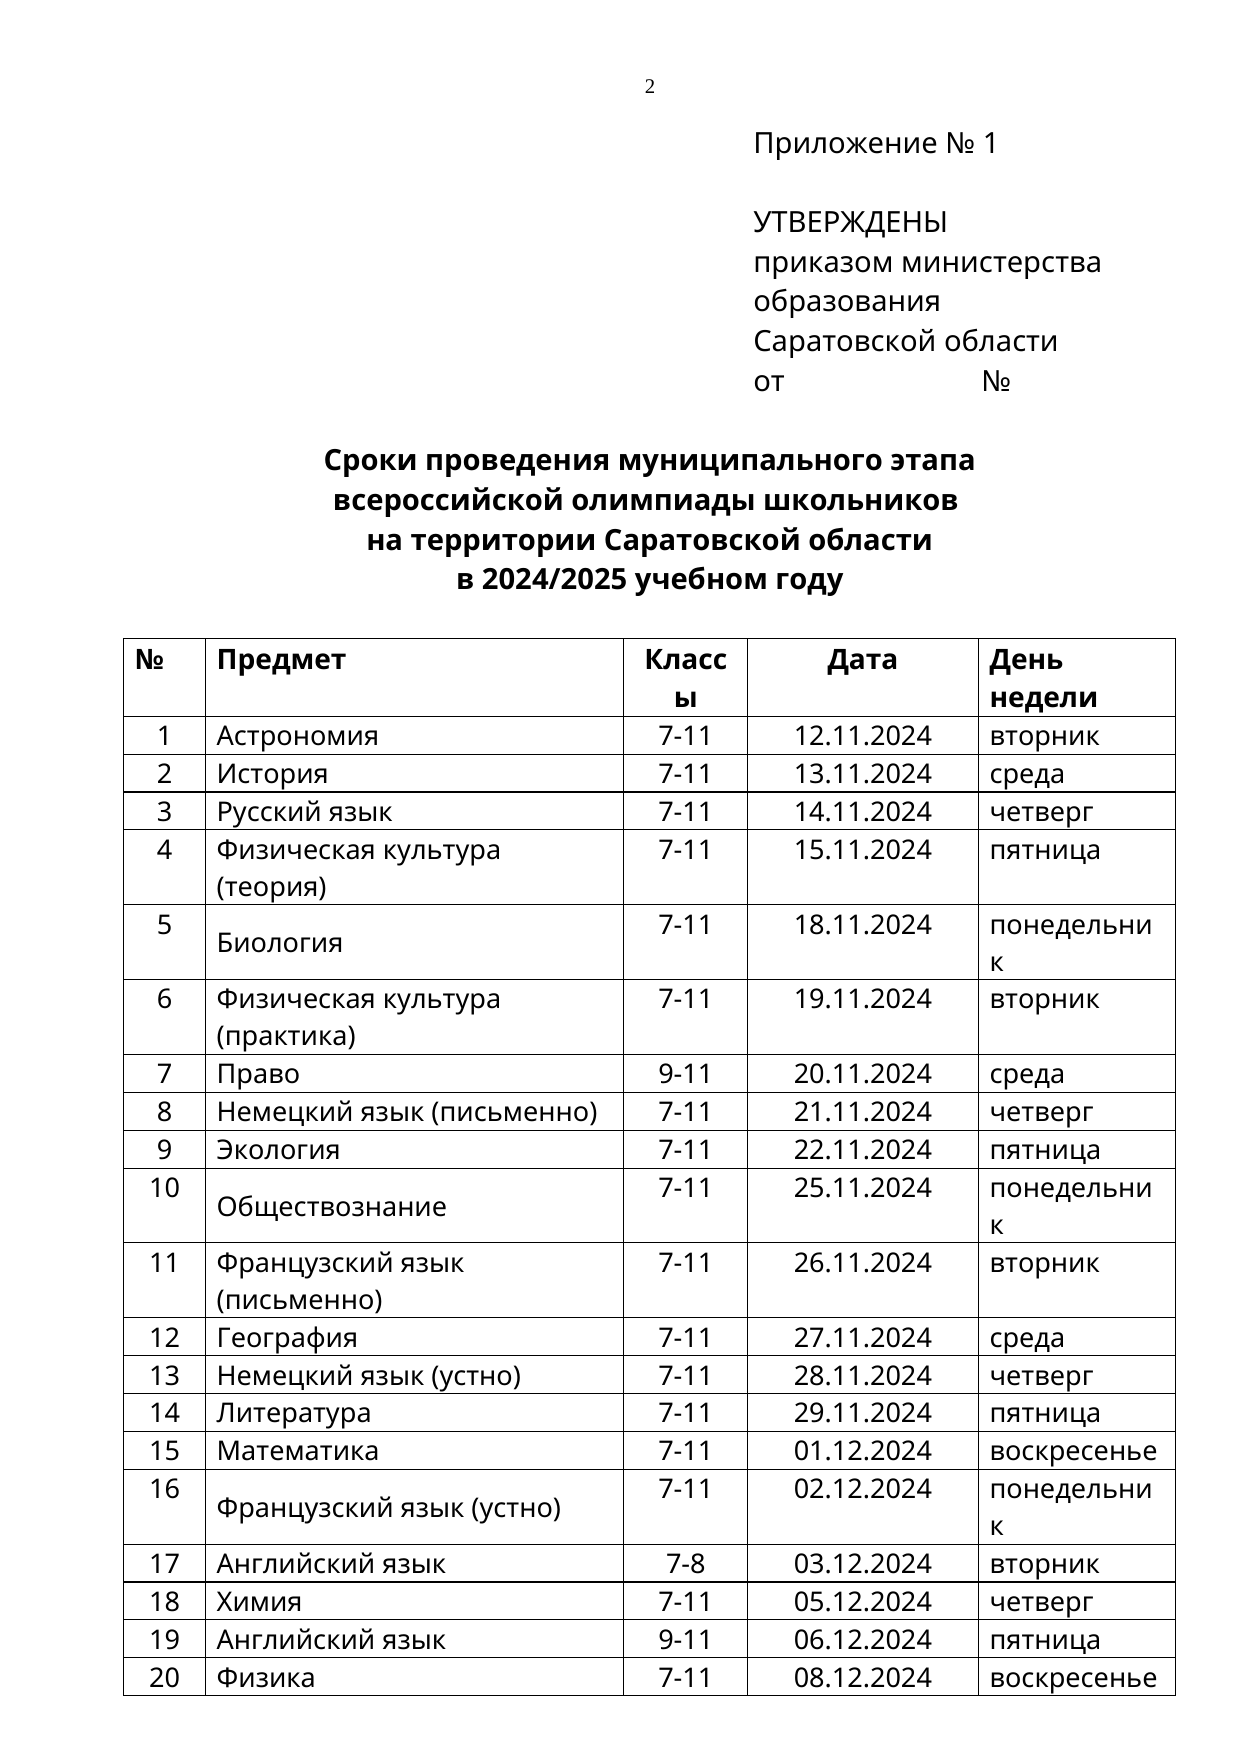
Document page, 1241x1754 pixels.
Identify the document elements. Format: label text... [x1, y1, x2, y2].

table_cell пятница [979, 830, 1175, 904]
table_cell Химия [206, 1583, 623, 1619]
table_cell 19 [124, 1620, 205, 1657]
table_cell 7-8 [624, 1545, 747, 1581]
table_cell 7-11 [624, 1470, 747, 1543]
table_cell понедельник [979, 1470, 1175, 1543]
table_cell Русский язык [206, 793, 623, 829]
table_cell Обществознание [206, 1169, 623, 1242]
table_cell 7-11 [624, 1243, 747, 1317]
table_cell 7-11 [624, 717, 747, 753]
table_header Классы [624, 639, 747, 716]
table_cell Физика [206, 1658, 623, 1695]
table_cell 17 [124, 1545, 205, 1581]
table_cell 12.11.2024 [748, 717, 978, 753]
table_cell Физическая культура (практика) [206, 980, 623, 1054]
table_cell 9 [124, 1131, 205, 1167]
table_cell 4 [124, 830, 205, 904]
table_cell 15 [124, 1432, 205, 1469]
table_header День недели [979, 639, 1175, 716]
table_header Предмет [206, 639, 623, 716]
table_cell 19.11.2024 [748, 980, 978, 1054]
table_cell 7-11 [624, 830, 747, 904]
table_cell 13.11.2024 [748, 755, 978, 791]
table_cell 7-11 [624, 905, 747, 979]
table_cell 11 [124, 1243, 205, 1317]
table_cell 12 [124, 1318, 205, 1355]
table_cell пятница [979, 1620, 1175, 1657]
table_cell 7-11 [624, 1394, 747, 1431]
table_cell 14.11.2024 [748, 793, 978, 829]
table_cell История [206, 755, 623, 791]
text от ______________ № _____ [753, 360, 1166, 400]
table_cell 8 [124, 1093, 205, 1129]
table_cell среда [979, 755, 1175, 791]
table_cell 14 [124, 1394, 205, 1431]
table_cell Экология [206, 1131, 623, 1167]
table_cell 6 [124, 980, 205, 1054]
table_cell 7-11 [624, 1131, 747, 1167]
table_cell 28.11.2024 [748, 1356, 978, 1393]
table_cell 20 [124, 1658, 205, 1695]
text Саратовской области [753, 320, 1166, 360]
table_cell 05.12.2024 [748, 1583, 978, 1619]
table_cell понедельник [979, 1169, 1175, 1242]
table_cell 25.11.2024 [748, 1169, 978, 1242]
table_header № [124, 639, 205, 716]
table_cell понедельник [979, 905, 1175, 979]
text в 2024/2025 учебном году [133, 558, 1166, 598]
table_cell 7-11 [624, 1356, 747, 1393]
table_cell Французский язык (устно) [206, 1470, 623, 1543]
table_cell воскресенье [979, 1432, 1175, 1469]
table_cell Литература [206, 1394, 623, 1431]
table_cell вторник [979, 1243, 1175, 1317]
table_cell 9-11 [624, 1055, 747, 1092]
table_cell 2 [124, 755, 205, 791]
table_cell 21.11.2024 [748, 1093, 978, 1129]
table_cell воскресенье [979, 1658, 1175, 1695]
table_cell 03.12.2024 [748, 1545, 978, 1581]
table_cell 15.11.2024 [748, 830, 978, 904]
table_cell Физическая культура (теория) [206, 830, 623, 904]
table_cell Немецкий язык (письменно) [206, 1093, 623, 1129]
table_cell 16 [124, 1470, 205, 1543]
table_cell 7-11 [624, 1658, 747, 1695]
table_cell Математика [206, 1432, 623, 1469]
table_cell 20.11.2024 [748, 1055, 978, 1092]
table_cell 5 [124, 905, 205, 979]
table_cell четверг [979, 1583, 1175, 1619]
table_cell 26.11.2024 [748, 1243, 978, 1317]
table_cell 01.12.2024 [748, 1432, 978, 1469]
table_cell пятница [979, 1394, 1175, 1431]
table_cell четверг [979, 1093, 1175, 1129]
text образования [753, 281, 1166, 320]
text приказом министерства [753, 241, 1166, 281]
table_cell 29.11.2024 [748, 1394, 978, 1431]
text Приложение № 1 [753, 122, 1166, 162]
table_cell четверг [979, 793, 1175, 829]
table_cell 7-11 [624, 1093, 747, 1129]
table_cell 02.12.2024 [748, 1470, 978, 1543]
table_cell 27.11.2024 [748, 1318, 978, 1355]
table_cell 18 [124, 1583, 205, 1619]
table_cell Английский язык [206, 1545, 623, 1581]
table_cell Астрономия [206, 717, 623, 753]
table_cell Английский язык [206, 1620, 623, 1657]
text УТВЕРЖДЕНЫ [753, 201, 1166, 241]
table_cell География [206, 1318, 623, 1355]
table_cell Французский язык (письменно) [206, 1243, 623, 1317]
table_cell Право [206, 1055, 623, 1092]
table_cell вторник [979, 1545, 1175, 1581]
table_cell 10 [124, 1169, 205, 1242]
table_cell пятница [979, 1131, 1175, 1167]
text всероссийской олимпиады школьников на территории Саратовской области [133, 479, 1166, 558]
table_cell вторник [979, 980, 1175, 1054]
table_cell 7 [124, 1055, 205, 1092]
table_cell 22.11.2024 [748, 1131, 978, 1167]
table_cell 18.11.2024 [748, 905, 978, 979]
table_header Дата [748, 639, 978, 716]
table_cell 7-11 [624, 980, 747, 1054]
table_cell 9-11 [624, 1620, 747, 1657]
table_cell 7-11 [624, 1432, 747, 1469]
text Сроки проведения муниципального этапа [133, 439, 1166, 479]
table_cell 08.12.2024 [748, 1658, 978, 1695]
table_cell Немецкий язык (устно) [206, 1356, 623, 1393]
table_cell среда [979, 1055, 1175, 1092]
table_cell 7-11 [624, 793, 747, 829]
table_cell 1 [124, 717, 205, 753]
table_cell 7-11 [624, 755, 747, 791]
table_cell 13 [124, 1356, 205, 1393]
table_cell среда [979, 1318, 1175, 1355]
table_cell 06.12.2024 [748, 1620, 978, 1657]
table_cell четверг [979, 1356, 1175, 1393]
table_cell 7-11 [624, 1318, 747, 1355]
table_cell 7-11 [624, 1169, 747, 1242]
table_cell Биология [206, 905, 623, 979]
table_cell 7-11 [624, 1583, 747, 1619]
table_cell 3 [124, 793, 205, 829]
table_cell вторник [979, 717, 1175, 753]
